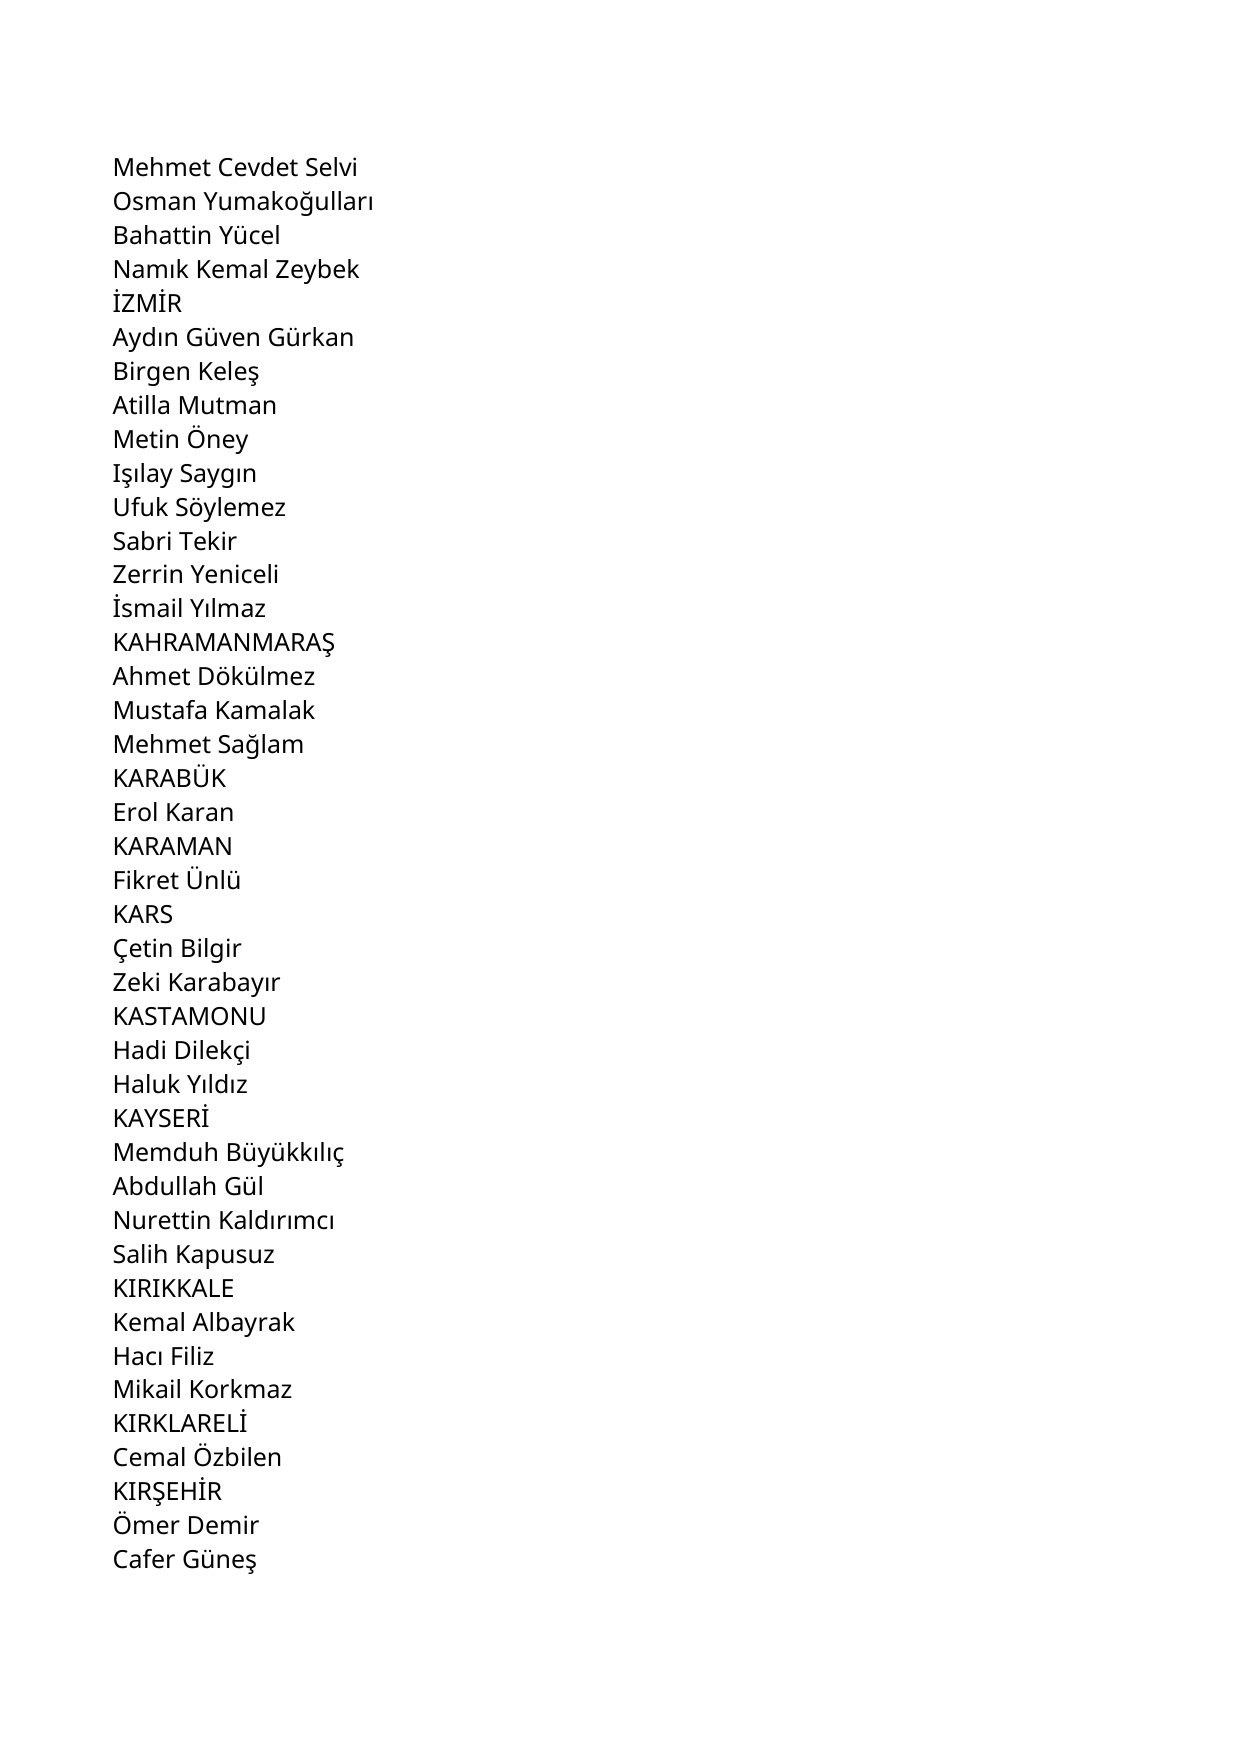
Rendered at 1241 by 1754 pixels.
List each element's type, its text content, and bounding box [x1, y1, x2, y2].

text Bahattin Yücel [112, 218, 1128, 252]
text Haluk Yıldız [112, 1067, 1128, 1101]
text Salih Kapusuz [112, 1237, 1128, 1271]
text Ufuk Söylemez [112, 489, 1128, 523]
text Mustafa Kamalak [112, 693, 1128, 727]
text KAHRAMANMARAŞ [112, 625, 1128, 659]
text KASTAMONU [112, 999, 1128, 1033]
text Ömer Demir [112, 1508, 1128, 1542]
text KIRŞEHİR [112, 1474, 1128, 1508]
text Cemal Özbilen [112, 1440, 1128, 1474]
text İsmail Yılmaz [112, 591, 1128, 625]
text KIRKLARELİ [112, 1406, 1128, 1440]
text KARS [112, 897, 1128, 931]
text Nurettin Kaldırımcı [112, 1203, 1128, 1237]
text Abdullah Gül [112, 1169, 1128, 1203]
text Cafer Güneş [112, 1542, 1128, 1576]
text Ahmet Dökülmez [112, 659, 1128, 693]
text İZMİR [112, 286, 1128, 320]
text Mehmet Sağlam [112, 727, 1128, 761]
text KARAMAN [112, 829, 1128, 863]
text Mehmet Cevdet Selvi [112, 150, 1128, 184]
text Erol Karan [112, 795, 1128, 829]
text KAYSERİ [112, 1101, 1128, 1135]
text Sabri Tekir [112, 523, 1128, 557]
text Birgen Keleş [112, 354, 1128, 388]
text Aydın Güven Gürkan [112, 320, 1128, 354]
text Metin Öney [112, 422, 1128, 456]
text Zeki Karabayır [112, 965, 1128, 999]
text Osman Yumakoğulları [112, 184, 1128, 218]
text Atilla Mutman [112, 388, 1128, 422]
text Çetin Bilgir [112, 931, 1128, 965]
text Hadi Dilekçi [112, 1033, 1128, 1067]
text Hacı Filiz [112, 1338, 1128, 1372]
text Memduh Büyükkılıç [112, 1135, 1128, 1169]
text Namık Kemal Zeybek [112, 252, 1128, 286]
text KARABÜK [112, 761, 1128, 795]
text Mikail Korkmaz [112, 1372, 1128, 1406]
text Kemal Albayrak [112, 1304, 1128, 1338]
text Zerrin Yeniceli [112, 557, 1128, 591]
text KIRIKKALE [112, 1271, 1128, 1304]
text Fikret Ünlü [112, 863, 1128, 897]
text Işılay Saygın [112, 456, 1128, 489]
